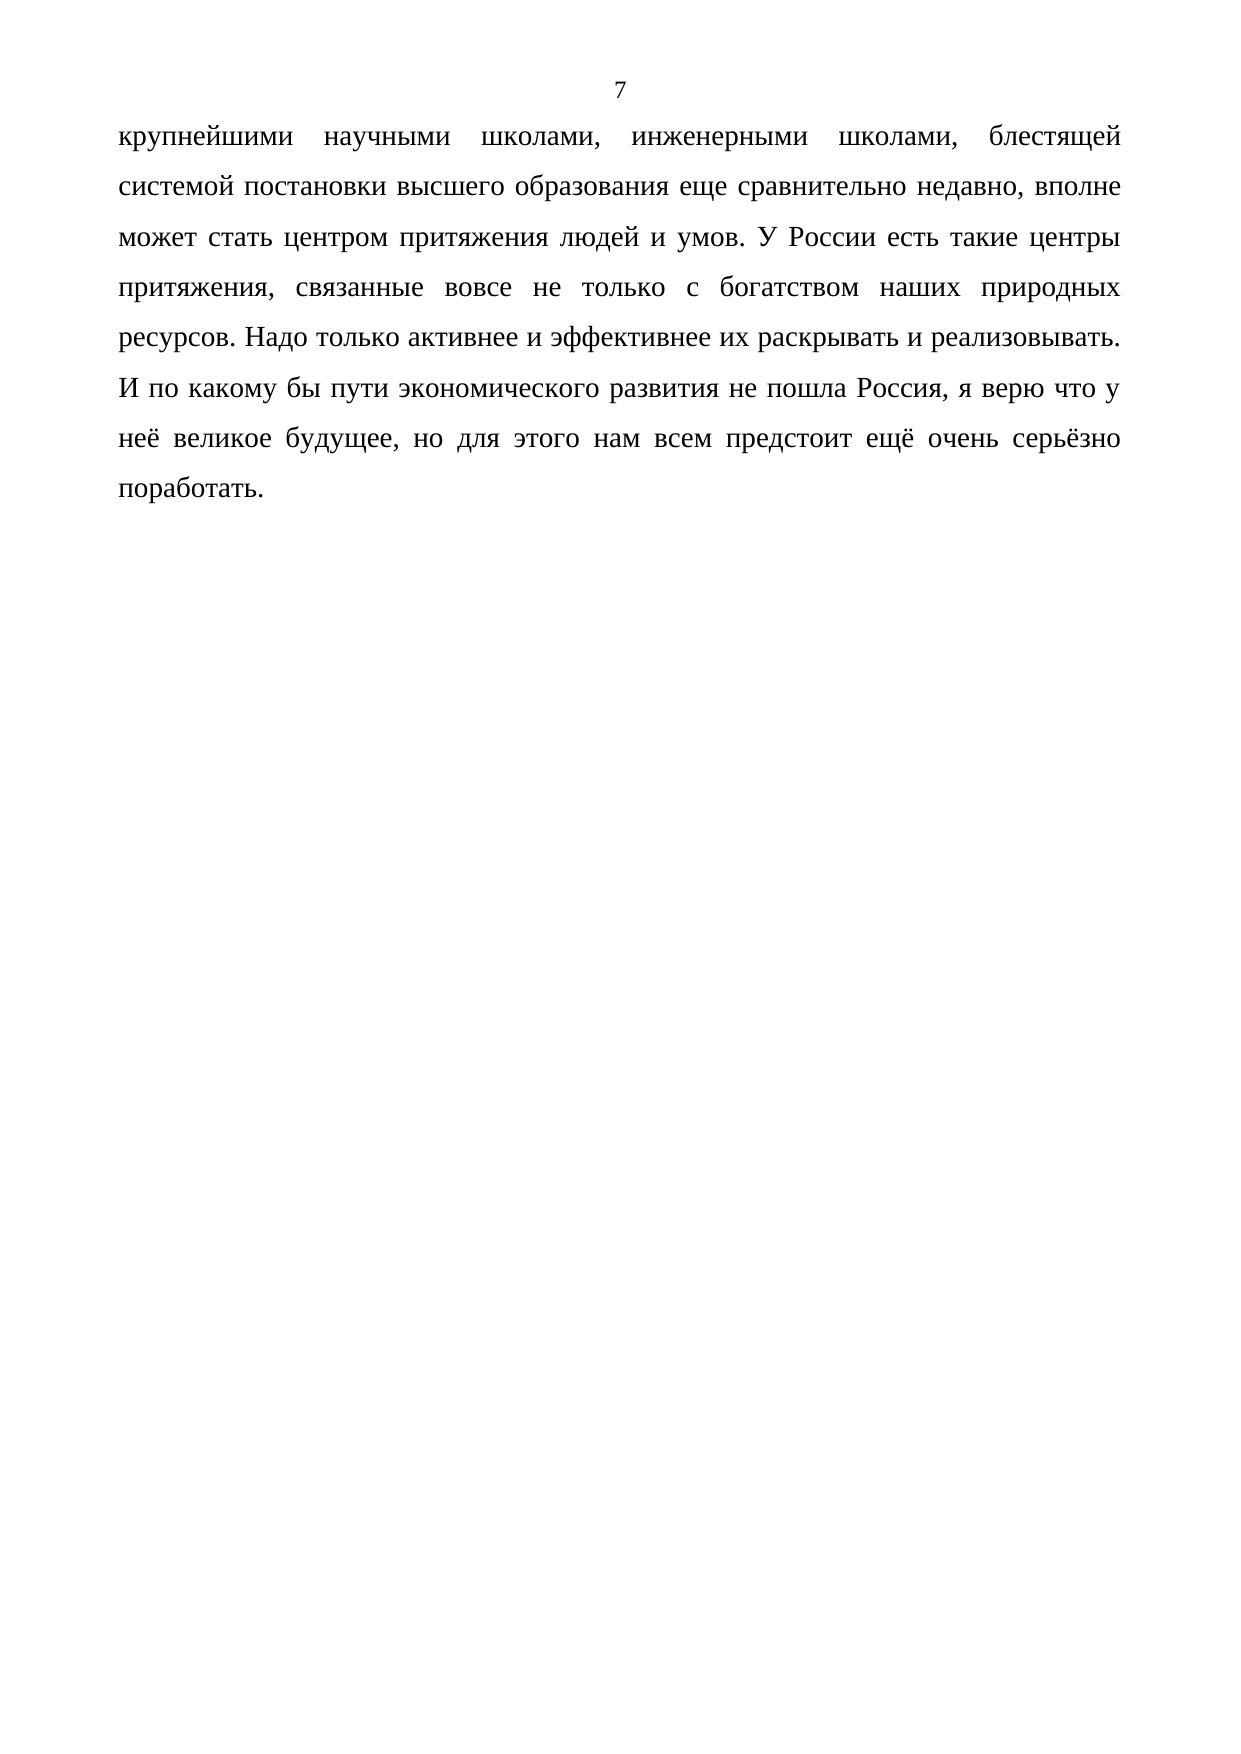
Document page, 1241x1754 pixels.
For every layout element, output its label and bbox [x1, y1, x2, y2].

text [118, 118, 1122, 504]
